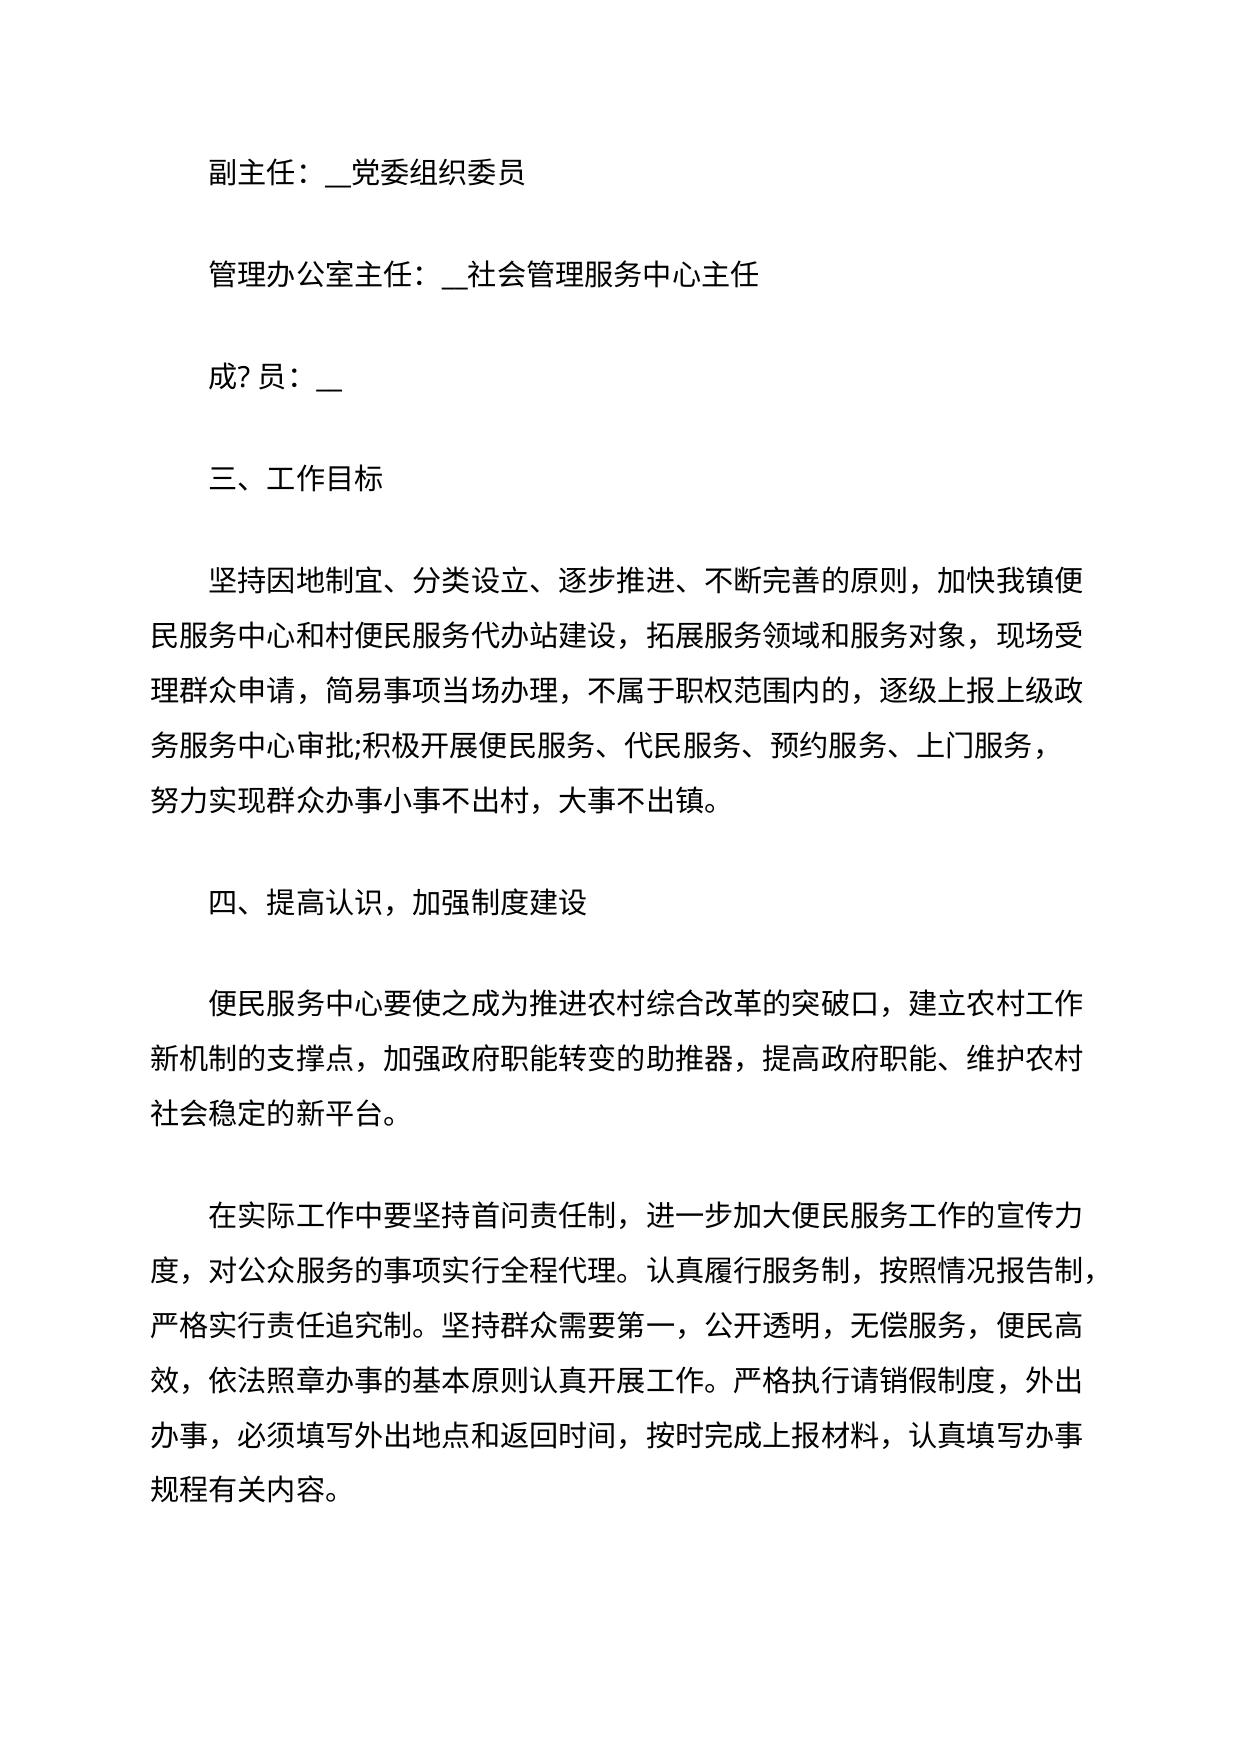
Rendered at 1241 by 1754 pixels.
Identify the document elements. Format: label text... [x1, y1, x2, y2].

text 管理办公室主任：__社会管理服务中心主任 [150, 252, 1090, 294]
text 便民服务中心要使之成为推进农村综合改革的突破口，建立农村工作新机制的支撑点，加强政府职能转变的助推器，提高政府职能、维护农村社会稳定的新平台。 [150, 981, 1090, 1133]
text 副主任：__党委组织委员 [150, 150, 1090, 192]
text 坚持因地制宜、分类设立、逐步推进、不断完善的原则，加快我镇便民服务中心和村便民服务代办站建设，拓展服务领域和服务对象，现场受理群众申请，简易事项当场办理，不属于职权范围内的，逐级上报上级政务服务中心审批;积极开展便民服务、代民服务、预约服务、上门服务，努力实现群众办事小事不出村，大事不出镇。 [150, 558, 1090, 820]
text 三、工作目标 [150, 456, 1090, 498]
text 在实际工作中要坚持首问责任制，进一步加大便民服务工作的宣传力度，对公众服务的事项实行全程代理。认真履行服务制，按照情况报告制，严格实行责任追究制。坚持群众需要第一，公开透明，无偿服务，便民高效，依法照章办事的基本原则认真开展工作。严格执行请销假制度，外出办事，必须填写外出地点和返回时间，按时完成上报材料，认真填写办事规程有关内容。 [150, 1192, 1090, 1509]
text 四、提高认识，加强制度建设 [150, 879, 1090, 921]
text 成? 员：__ [150, 354, 1090, 396]
